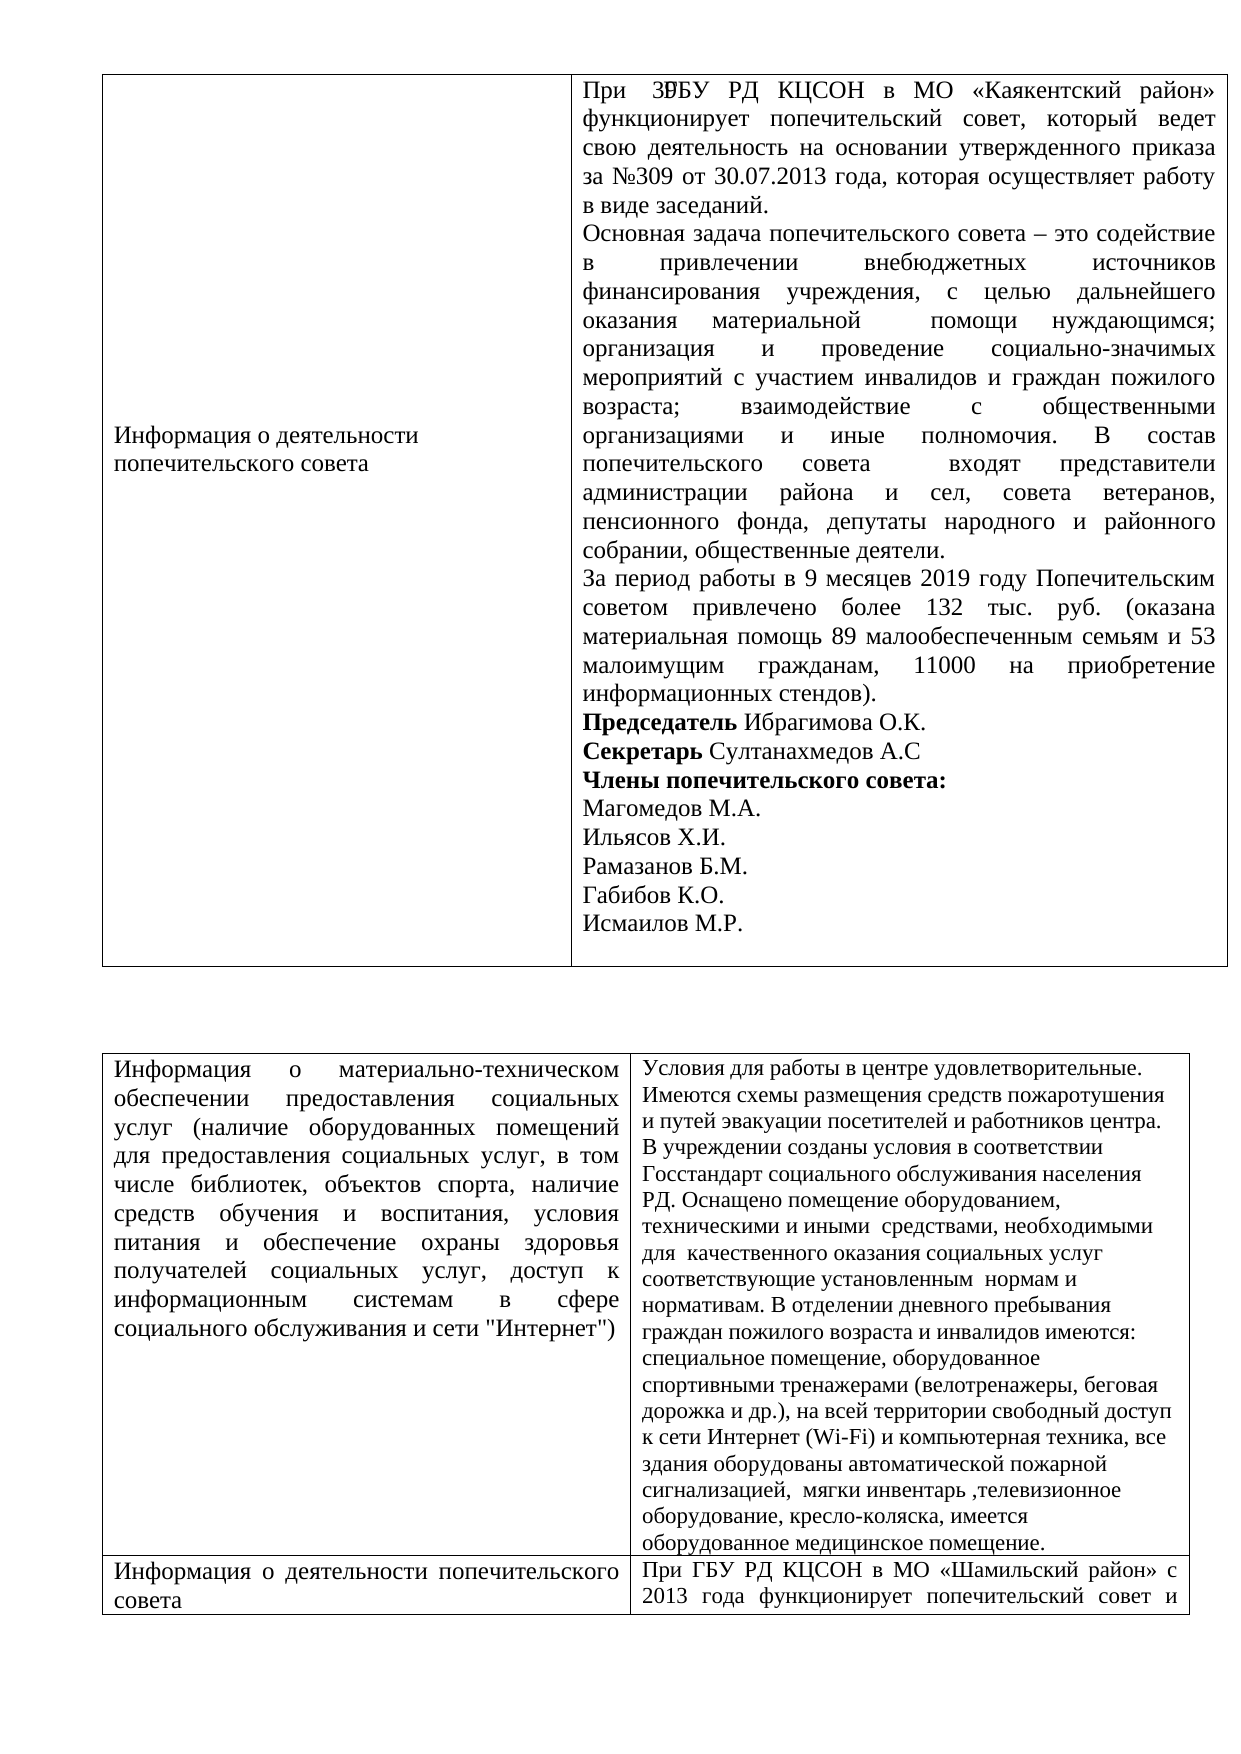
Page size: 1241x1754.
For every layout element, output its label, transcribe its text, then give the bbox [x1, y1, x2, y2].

table_cell Информация о деятельности попечительского совета [103, 1556, 630, 1614]
table_cell Условия для работы в центре удовлетворительные. Имеются схемы размещения средств пожаротушения и путей эвакуации посетителей и работников центра. В учреждении созданы условия в соответствии Госстандарт социального обслуживания населения РД. Оснащено помещение оборудованием, техническими и иными средствами, необходимыми для качественного оказания социальных услуг соответствующие установленным нормам и нормативам. В отделении дневного пребывания граждан пожилого возраста и инвалидов имеются: специальное помещение, оборудованное спортивными тренажерами (велотренажеры, беговая дорожка и др.), на всей территории свободный доступ к сети Интернет (Wi-Fi) и компьютерная техника, все здания оборудованы автоматической пожарной сигнализацией, мягки инвентарь ,телевизионное оборудование, кресло-коляска, имеется оборудованное медицинское помещение. [631, 1054, 1189, 1555]
table_cell Информация о материально-техническом обеспечении предоставления социальных услуг (наличие оборудованных помещений для предоставления социальных услуг, в том числе библиотек, объектов спорта, наличие средств обучения и воспитания, условия питания и обеспечение охраны здоровья получателей социальных услуг, доступ к информационным системам в сфере социального обслуживания и сети "Интернет") [103, 1054, 630, 1555]
